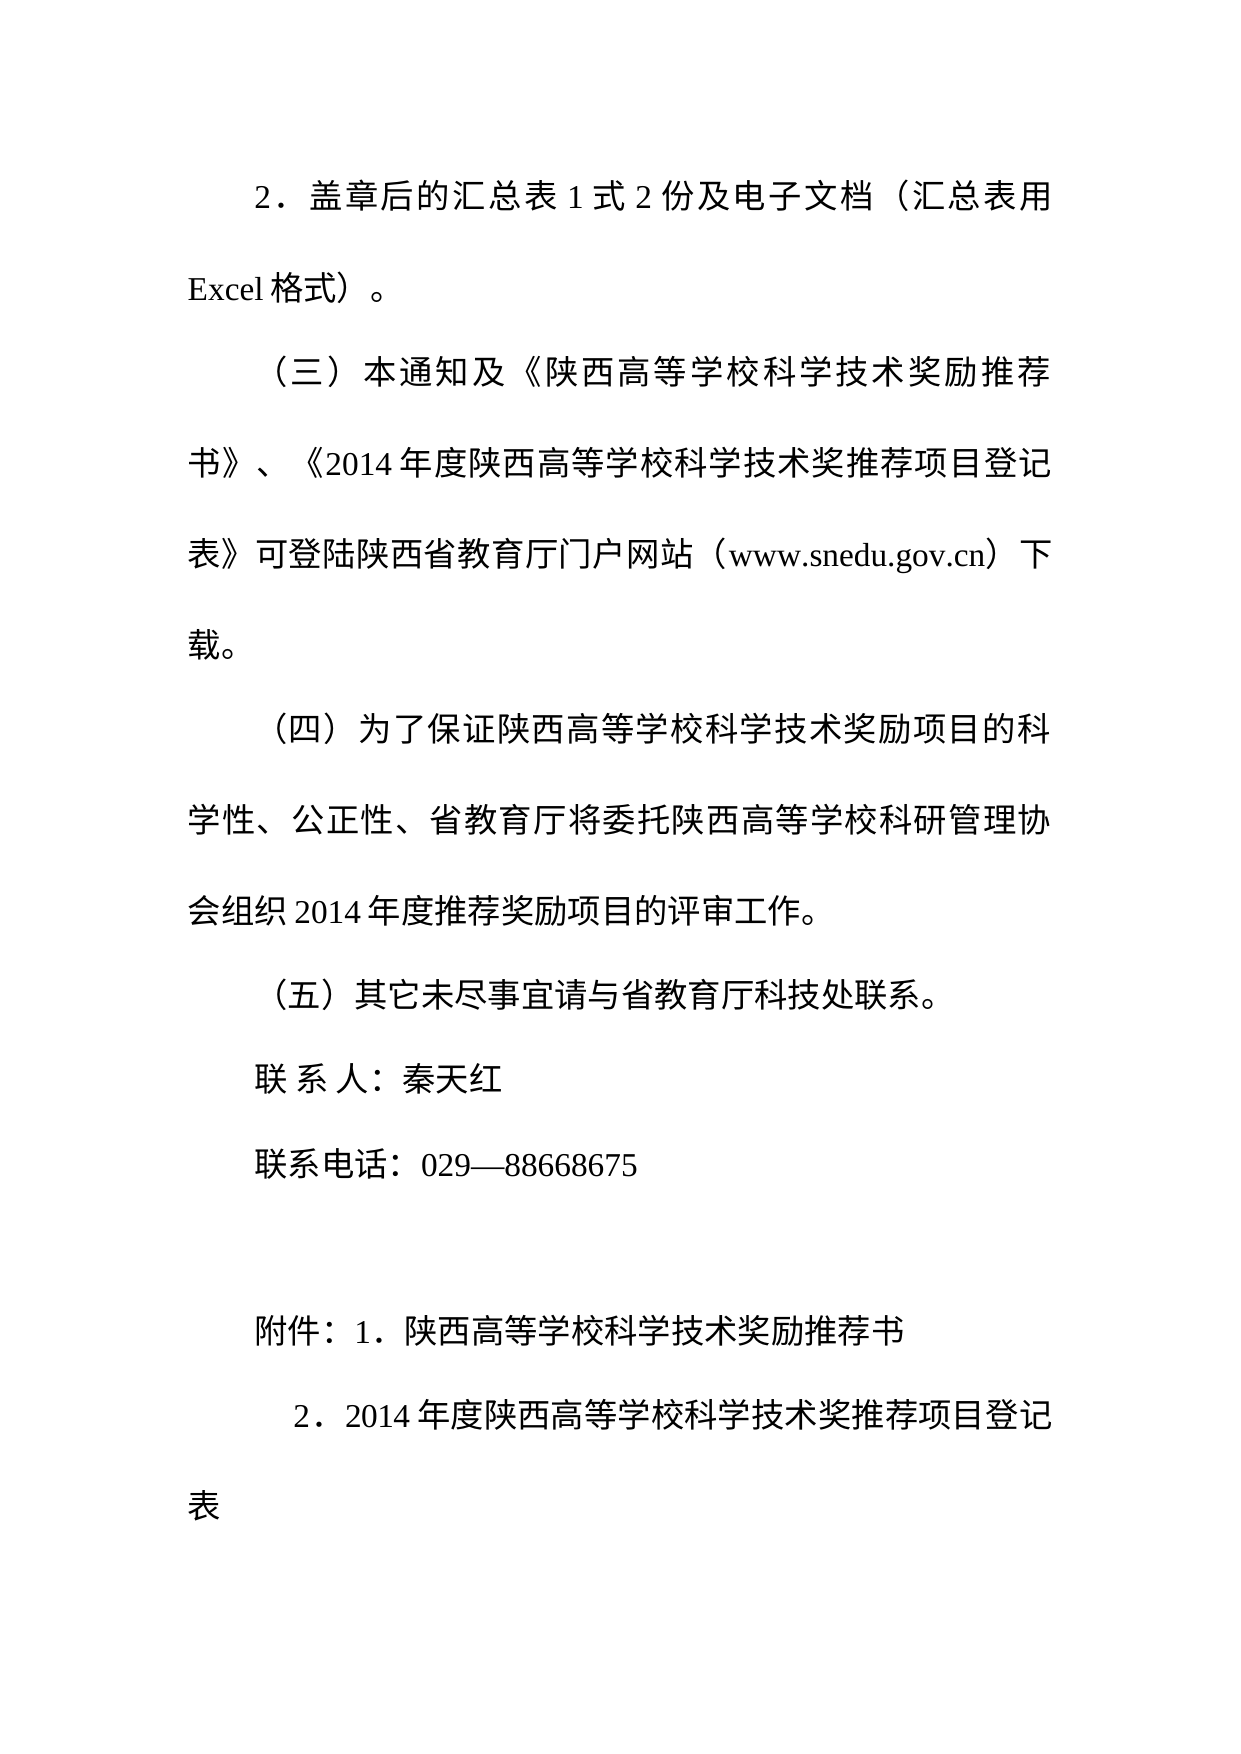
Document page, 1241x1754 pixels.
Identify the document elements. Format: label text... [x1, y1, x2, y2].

text 联系电话：029—88668675 [187, 1129, 1053, 1194]
text （三）本通知及《陕西高等学校科学技术奖励推荐书》、《2014年度陕西高等学校科学技术奖推荐项目登记表》可登陆陕西省教育厅门户网站（www.snedu.gov.cn）下载。 [187, 337, 1053, 675]
text （四）为了保证陕西高等学校科学技术奖励项目的科学性、公正性、省教育厅将委托陕西高等学校科研管理协会组织2014年度推荐奖励项目的评审工作。 [187, 694, 1053, 941]
text （五）其它未尽事宜请与省教育厅科技处联系。 [187, 960, 1053, 1025]
text 2．2014年度陕西高等学校科学技术奖推荐项目登记表 [187, 1381, 1053, 1537]
text 2．盖章后的汇总表1式2份及电子文档（汇总表用Excel格式）。 [187, 162, 1053, 318]
text 联 系 人：秦天红 [187, 1045, 1053, 1110]
text 附件：1．陕西高等学校科学技术奖励推荐书 [187, 1296, 1053, 1361]
